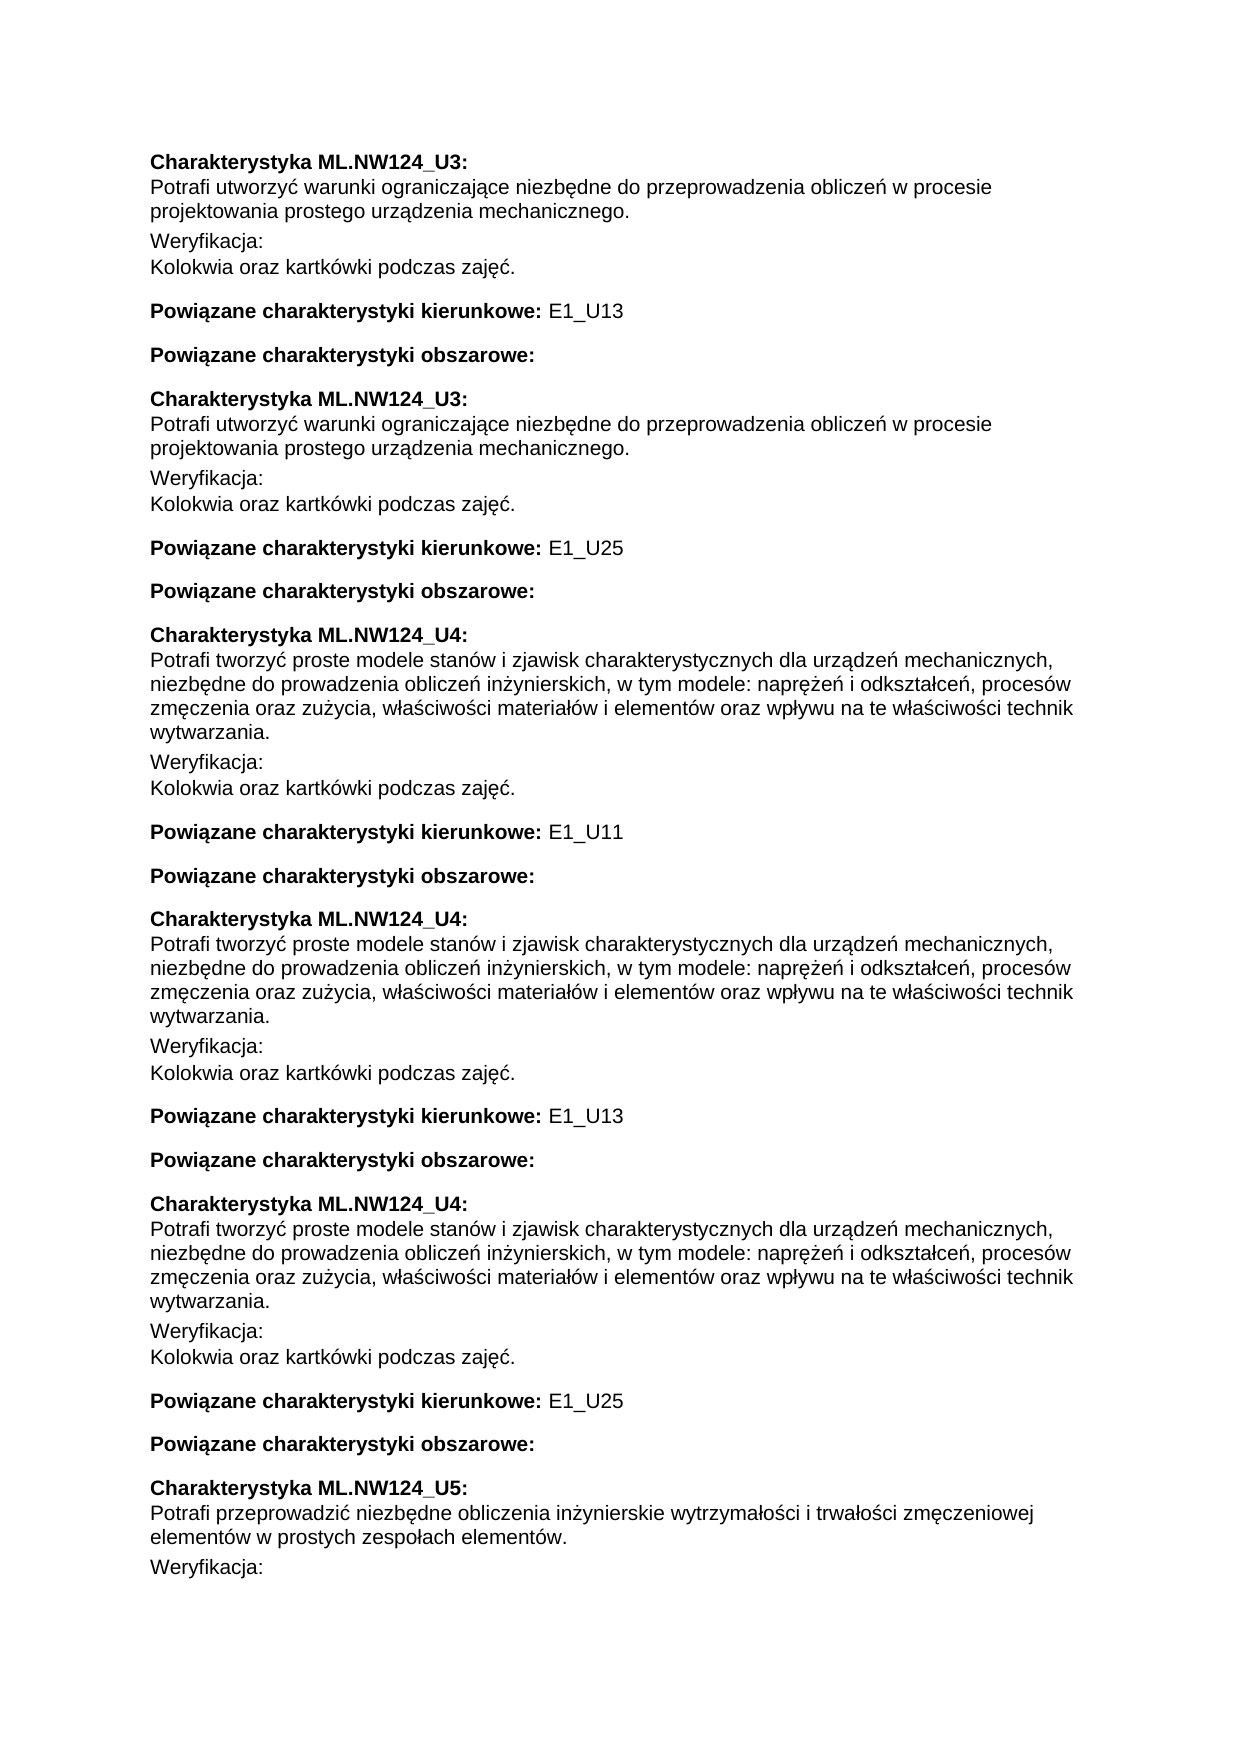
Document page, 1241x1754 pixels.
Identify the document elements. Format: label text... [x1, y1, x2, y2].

text Charakterystyka ML.NW124_U3: [150, 386, 1090, 410]
text Powiązane charakterystyki kierunkowe: E1_U25 [150, 1388, 1090, 1412]
text Charakterystyka ML.NW124_U3: [150, 150, 1090, 174]
text Kolokwia oraz kartkówki podczas zajęć. [150, 1345, 1090, 1369]
text Potrafi tworzyć proste modele stanów i zjawisk charakterystycznych dla urządzeń mechanicznych, niezbędne do prowadzenia obliczeń inżynierskich, w tym modele: naprężeń i odkształceń, procesów zmęczenia oraz zużycia, właściwości materiałów i elementów oraz wpływu na te właściwości technik wytwarzania. [150, 648, 1090, 744]
text Kolokwia oraz kartkówki podczas zajęć. [150, 492, 1090, 516]
text Weryfikacja: [150, 1555, 1090, 1579]
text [150, 1501, 1090, 1549]
text Charakterystyka ML.NW124_U4: [150, 907, 1090, 931]
text Powiązane charakterystyki obszarowe: [150, 1148, 1090, 1172]
text Powiązane charakterystyki obszarowe: [150, 1432, 1090, 1456]
text Powiązane charakterystyki kierunkowe: E1_U13 [150, 1104, 1090, 1128]
text Potrafi utworzyć warunki ograniczające niezbędne do przeprowadzenia obliczeń w procesie projektowania prostego urządzenia mechanicznego. [150, 411, 1090, 459]
text Charakterystyka ML.NW124_U4: [150, 623, 1090, 647]
text Potrafi tworzyć proste modele stanów i zjawisk charakterystycznych dla urządzeń mechanicznych, niezbędne do prowadzenia obliczeń inżynierskich, w tym modele: naprężeń i odkształceń, procesów zmęczenia oraz zużycia, właściwości materiałów i elementów oraz wpływu na te właściwości technik wytwarzania. [150, 1217, 1090, 1312]
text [150, 175, 1090, 223]
text Kolokwia oraz kartkówki podczas zajęć. [150, 1060, 1090, 1084]
text Weryfikacja: [150, 1034, 1090, 1058]
text Weryfikacja: [150, 750, 1090, 774]
text Kolokwia oraz kartkówki podczas zajęć. [150, 776, 1090, 800]
text Weryfikacja: [150, 229, 1090, 253]
text Potrafi tworzyć proste modele stanów i zjawisk charakterystycznych dla urządzeń mechanicznych, niezbędne do prowadzenia obliczeń inżynierskich, w tym modele: naprężeń i odkształceń, procesów zmęczenia oraz zużycia, właściwości materiałów i elementów oraz wpływu na te właściwości technik wytwarzania. [150, 932, 1090, 1028]
text Powiązane charakterystyki kierunkowe: E1_U25 [150, 535, 1090, 559]
text Weryfikacja: [150, 1319, 1090, 1343]
text Charakterystyka ML.NW124_U4: [150, 1192, 1090, 1216]
text Charakterystyka ML.NW124_U5: [150, 1476, 1090, 1500]
text Powiązane charakterystyki obszarowe: [150, 863, 1090, 887]
text Powiązane charakterystyki obszarowe: [150, 343, 1090, 367]
text Powiązane charakterystyki kierunkowe: E1_U13 [150, 299, 1090, 323]
text Weryfikacja: [150, 466, 1090, 489]
text Powiązane charakterystyki kierunkowe: E1_U11 [150, 820, 1090, 844]
text Kolokwia oraz kartkówki podczas zajęć. [150, 255, 1090, 279]
text Powiązane charakterystyki obszarowe: [150, 579, 1090, 603]
